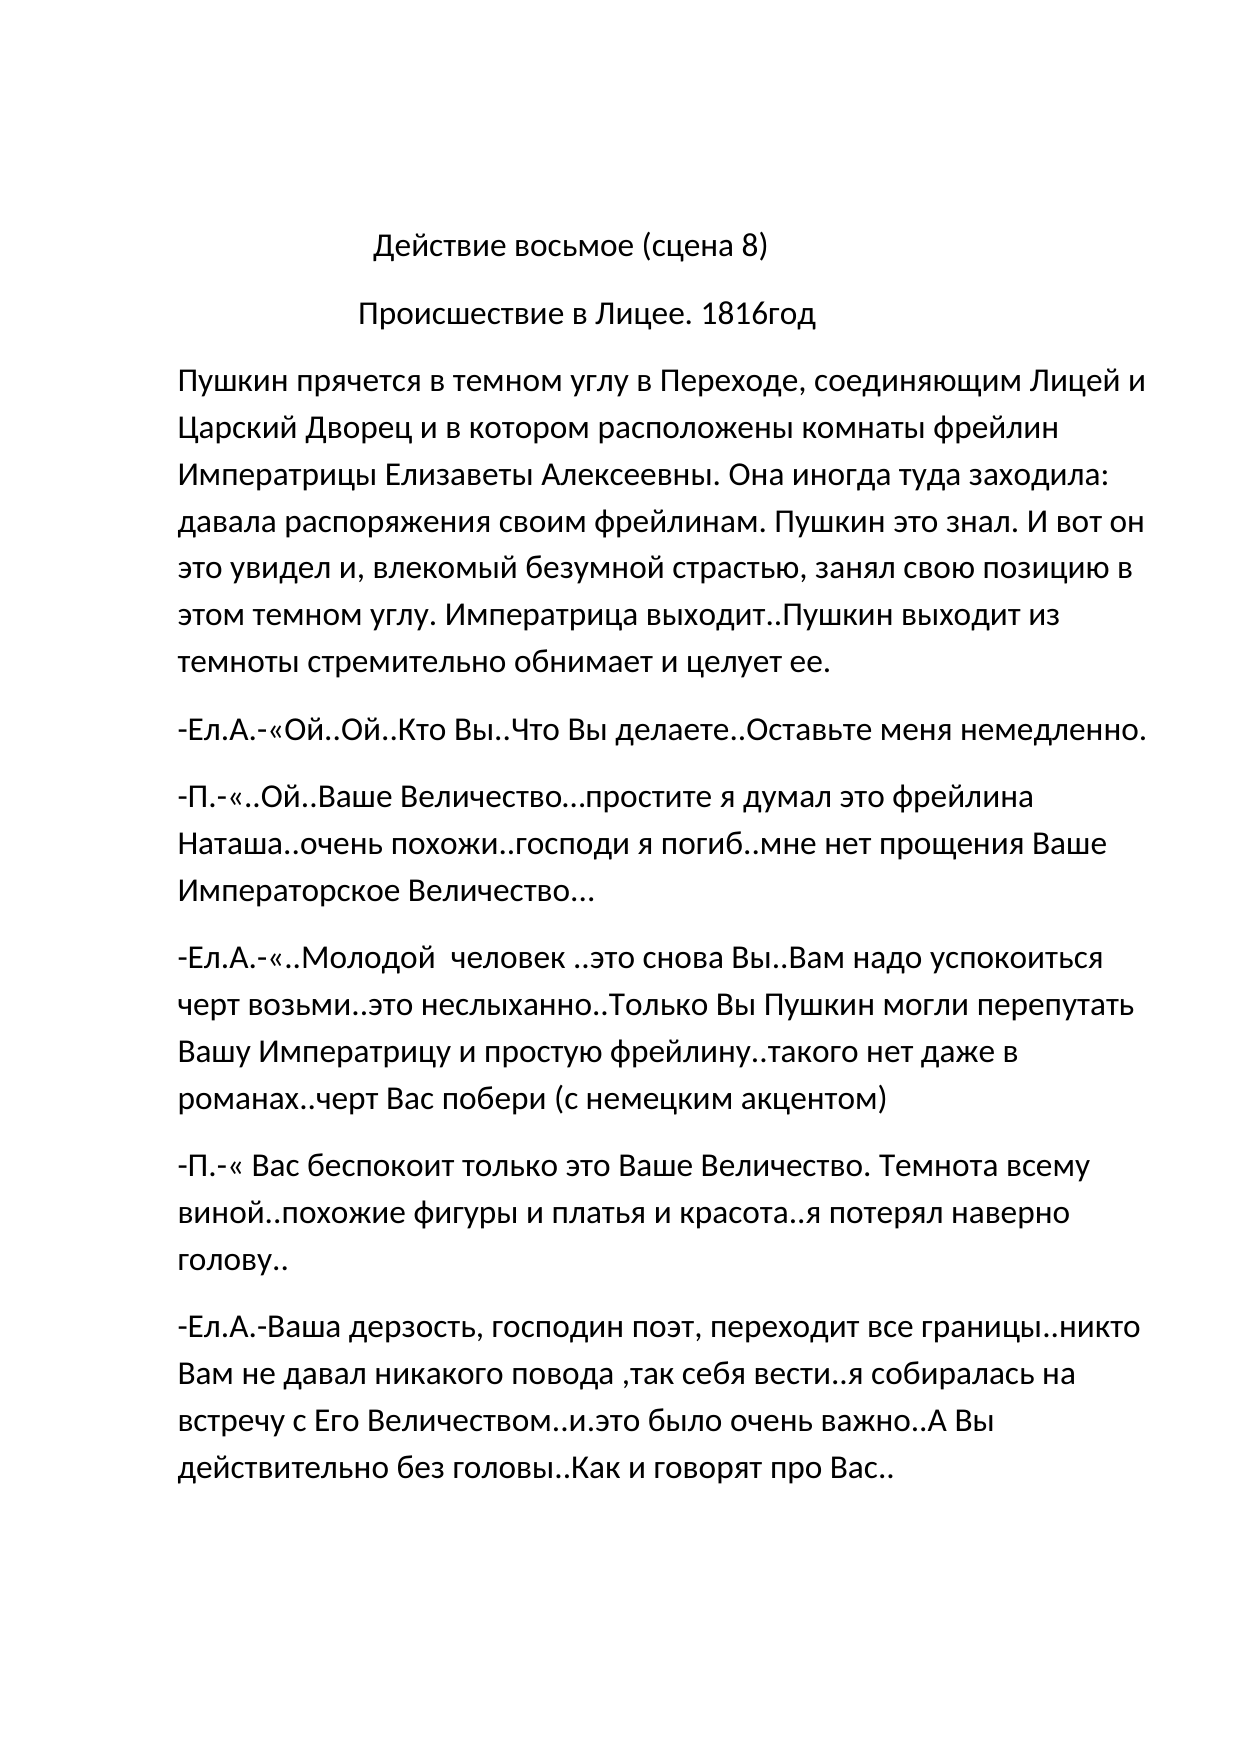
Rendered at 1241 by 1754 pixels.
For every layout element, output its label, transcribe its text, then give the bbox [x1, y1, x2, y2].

text -Ел.А.-Ваша дерзость, господин поэт, переходит все границы..никто Вам не давал никакого повода ,так себя вести..я собиралась на встречу с Его Величеством..и.это было очень важно..А Вы действительно без головы..Как и говорят про Вас.. [177, 1305, 1152, 1486]
text Пушкин прячется в темном углу в Переходе, соединяющим Лицей и Царский Дворец и в котором расположены комнаты фрейлин Императрицы Елизаветы Алексеевны. Она иногда туда заходила: давала распоряжения своим фрейлинам. Пушкин это знал. И вот он это увидел и, влекомый безумной страстью, занял свою позицию в этом темном углу. Императрица выходит..Пушкин выходит из темноты стремительно обнимает и целует ее. [177, 359, 1152, 681]
text -П.-« Вас беспокоит только это Ваше Величество. Темнота всему виной..похожие фигуры и платья и красота..я потерял наверно голову.. [177, 1144, 1152, 1278]
text Происшествие в Лицее. 1816год [177, 292, 1152, 332]
text Действие восьмое (сцена 8) [177, 224, 1152, 265]
text -П.-«..Ой..Ваше Величество…простите я думал это фрейлина Наташа..очень похожи..господи я погиб..мне нет прощения Ваше Императорское Величество... [177, 775, 1152, 909]
text -Ел.А.-«Ой..Ой..Кто Вы..Что Вы делаете..Оставьте меня немедленно. [177, 708, 1152, 748]
text -Ел.А.-«..Молодой человек ..это снова Вы..Вам надо успокоиться черт возьми..это неслыханно..Только Вы Пушкин могли перепутать Вашу Императрицу и простую фрейлину..такого нет даже в романах..черт Вас побери (с немецким акцентом) [177, 936, 1152, 1117]
